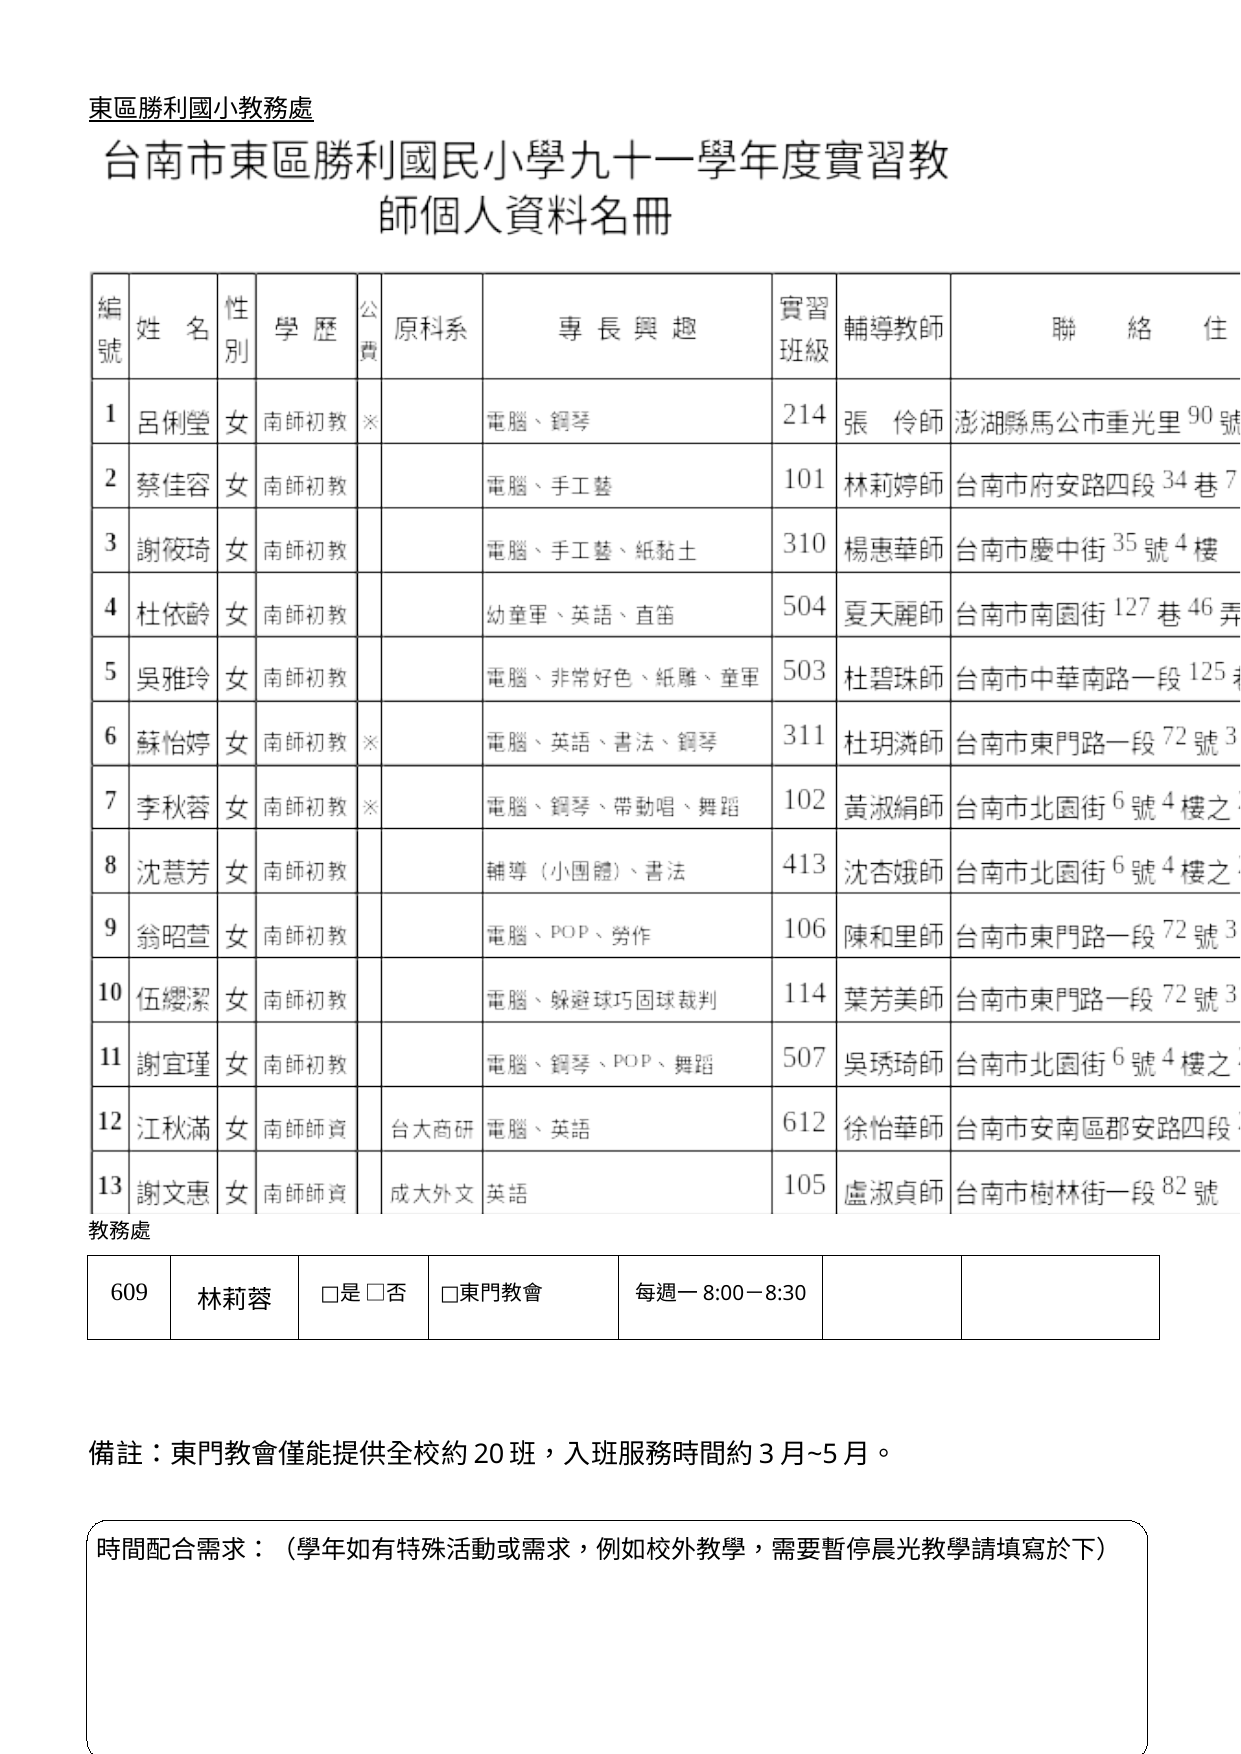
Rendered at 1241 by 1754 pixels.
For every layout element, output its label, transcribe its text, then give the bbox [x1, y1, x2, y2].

table_cell 每週一 8:00－8:30 [619, 1256, 822, 1338]
table_cell 林莉蓉 [171, 1256, 298, 1338]
text 備註：東門教會僅能提供全校約20班，入班服務時間約3月~5月。 [89, 1414, 1152, 1489]
table_cell 609 [88, 1256, 170, 1338]
table_cell □是 □否 [299, 1256, 428, 1338]
table_cell [962, 1256, 1159, 1338]
table_cell [823, 1256, 961, 1338]
table_cell □東門教會 [429, 1256, 618, 1338]
